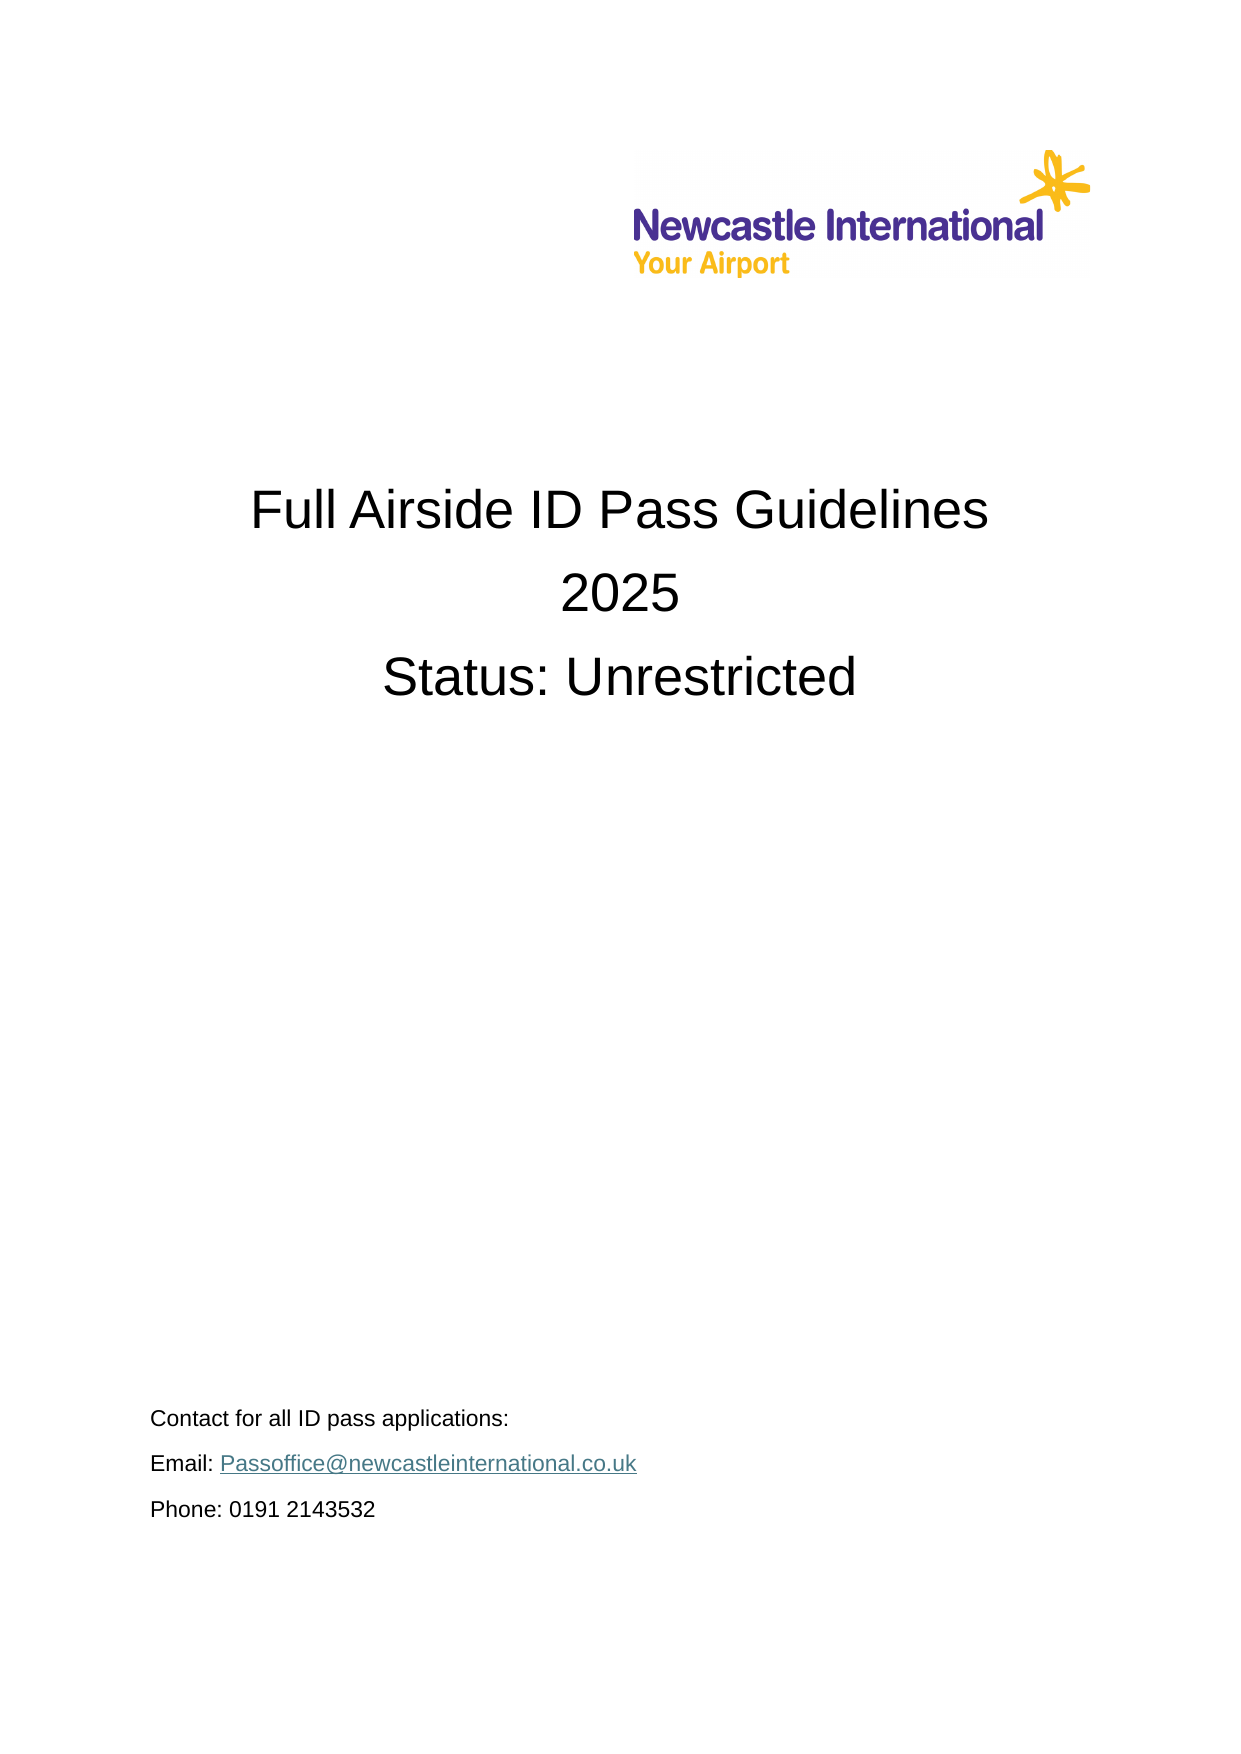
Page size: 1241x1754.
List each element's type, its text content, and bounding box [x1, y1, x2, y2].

text Email: Passoffice@newcastleinternational.co.uk [150, 1450, 1090, 1477]
text Contact for all ID pass applications: [150, 1405, 1090, 1432]
text 2025 [150, 561, 1090, 623]
text Phone: 0191 2143532 [150, 1496, 1090, 1522]
picture [634, 150, 1091, 278]
text Status: Unrestricted [150, 645, 1090, 707]
text Full Airside ID Pass Guidelines [150, 477, 1090, 539]
